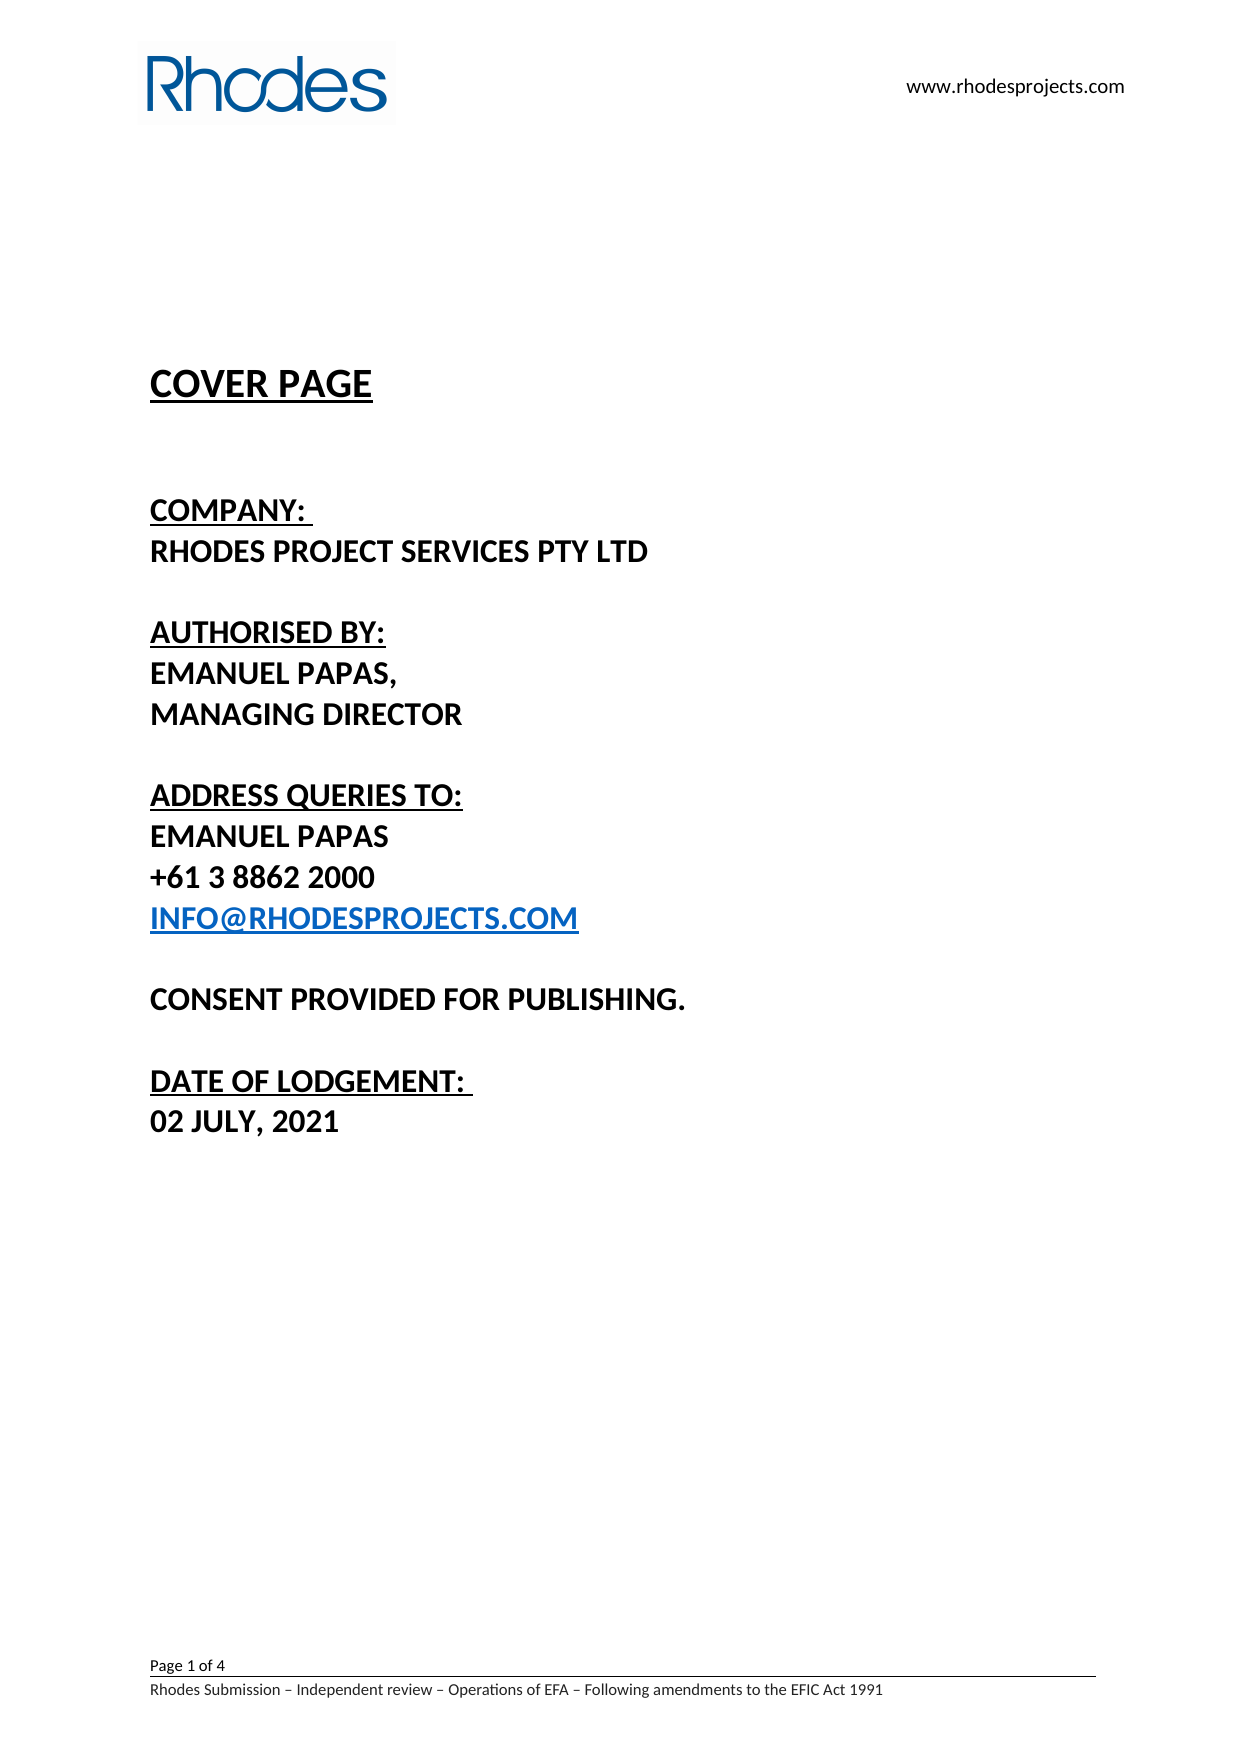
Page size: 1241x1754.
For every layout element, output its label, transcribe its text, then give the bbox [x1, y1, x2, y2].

text RHODES PROJECT SERVICES PTY LTD [150, 530, 1090, 571]
text MANAGING DIRECTOR [150, 693, 1090, 734]
picture [137, 41, 396, 125]
text CONSENT PROVIDED FOR PUBLISHING. [150, 978, 1090, 1019]
text COVER PAGE [150, 357, 1090, 408]
text +61 3 8862 2000 [150, 856, 1090, 897]
text 02 JULY, 2021 [150, 1100, 1090, 1141]
text DATE OF LODGEMENT: [150, 1059, 1090, 1100]
text AUTHORISED BY: [150, 612, 1090, 652]
text ADDRESS QUERIES TO: [150, 774, 1090, 815]
text COMPANY: [150, 489, 1090, 530]
text INFO@RHODESPROJECTS.COM [150, 897, 1090, 937]
text EMANUEL PAPAS [150, 815, 1090, 856]
text EMANUEL PAPAS, [150, 652, 1090, 693]
